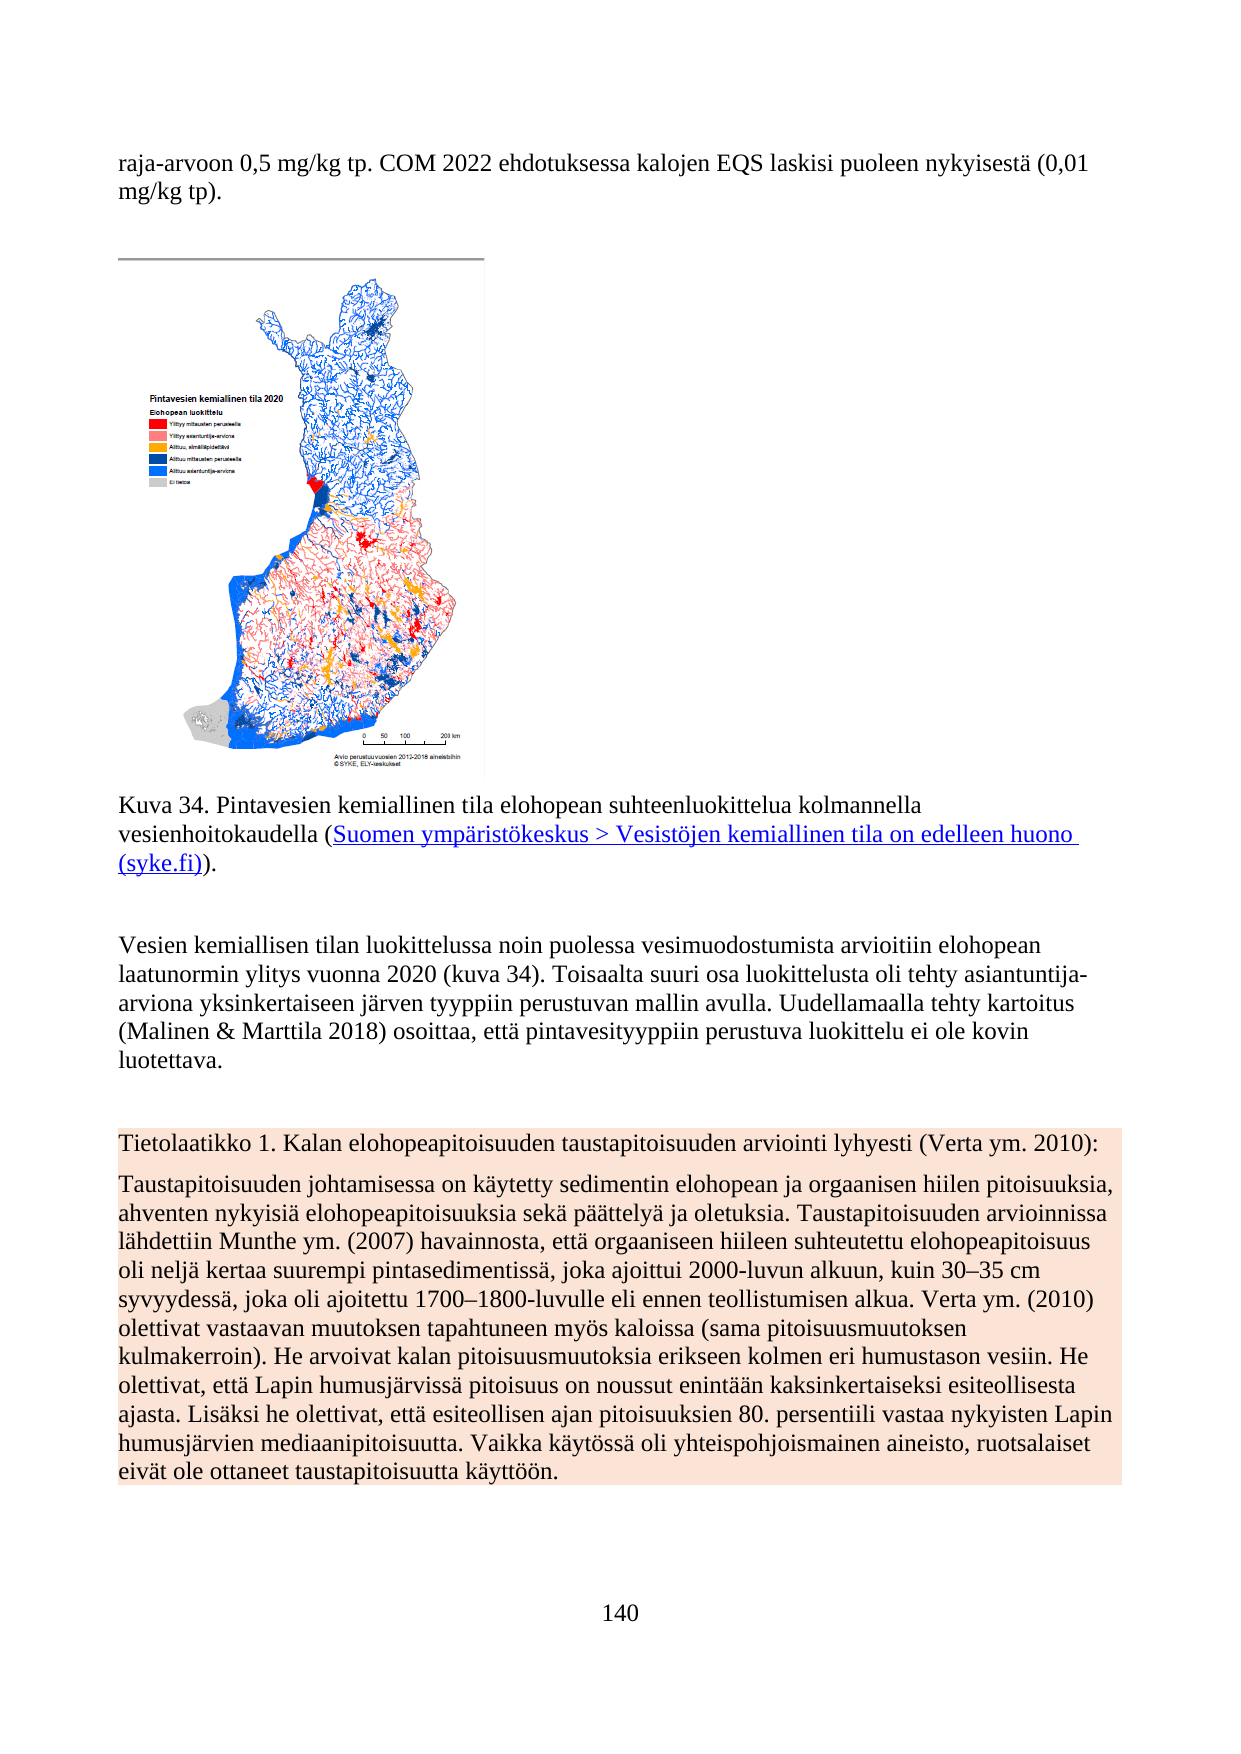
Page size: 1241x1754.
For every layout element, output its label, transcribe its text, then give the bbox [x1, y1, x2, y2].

text Kuva 34. Pintavesien kemiallinen tila elohopean suhteenluokittelua kolmannella vesienhoitokaudella (Suomen ympäristökeskus > Vesistöjen kemiallinen tila on edelleen huono (syke.fi)). [118, 790, 1122, 876]
text Tietolaatikko 1. Kalan elohopeapitoisuuden taustapitoisuuden arviointi lyhyesti (Verta ym. 2010): [118, 1128, 1122, 1156]
text Vesien kemiallisen tilan luokittelussa noin puolessa vesimuodostumista arvioitiin elohopean laatunormin ylitys vuonna 2020 (kuva 34). Toisaalta suuri osa luokittelusta oli tehty asiantuntija-arviona yksinkertaiseen järven tyyppiin perustuvan mallin avulla. Uudellamaalla tehty kartoitus (Malinen & Marttila 2018) osoittaa, että pintavesityyppiin perustuva luokittelu ei ole kovin luotettava. [118, 930, 1122, 1074]
picture [118, 258, 485, 778]
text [118, 148, 1122, 205]
text Taustapitoisuuden johtamisessa on käytetty sedimentin elohopean ja orgaanisen hiilen pitoisuuksia, ahventen nykyisiä elohopeapitoisuuksia sekä päättelyä ja oletuksia. Taustapitoisuuden arvioinnissa lähdettiin Munthe ym. (2007) havainnosta, että orgaaniseen hiileen suhteutettu elohopeapitoisuus oli neljä kertaa suurempi pintasedimentissä, joka ajoittui 2000-luvun alkuun, kuin 30–35 cm syvyydessä, joka oli ajoitettu 1700–1800-luvulle eli ennen teollistumisen alkua. Verta ym. (2010) olettivat vastaavan muutoksen tapahtuneen myös kaloissa (sama pitoisuusmuutoksen kulmakerroin). He arvoivat kalan pitoisuusmuutoksia erikseen kolmen eri humustason vesiin. He olettivat, että Lapin humusjärvissä pitoisuus on noussut enintään kaksinkertaiseksi esiteollisesta ajasta. Lisäksi he olettivat, että esiteollisen ajan pitoisuuksien 80. persentiili vastaa nykyisten Lapin humusjärvien mediaanipitoisuutta. Vaikka käytössä oli yhteispohjoismainen aineisto, ruotsalaiset eivät ole ottaneet taustapitoisuutta käyttöön. [118, 1169, 1122, 1485]
